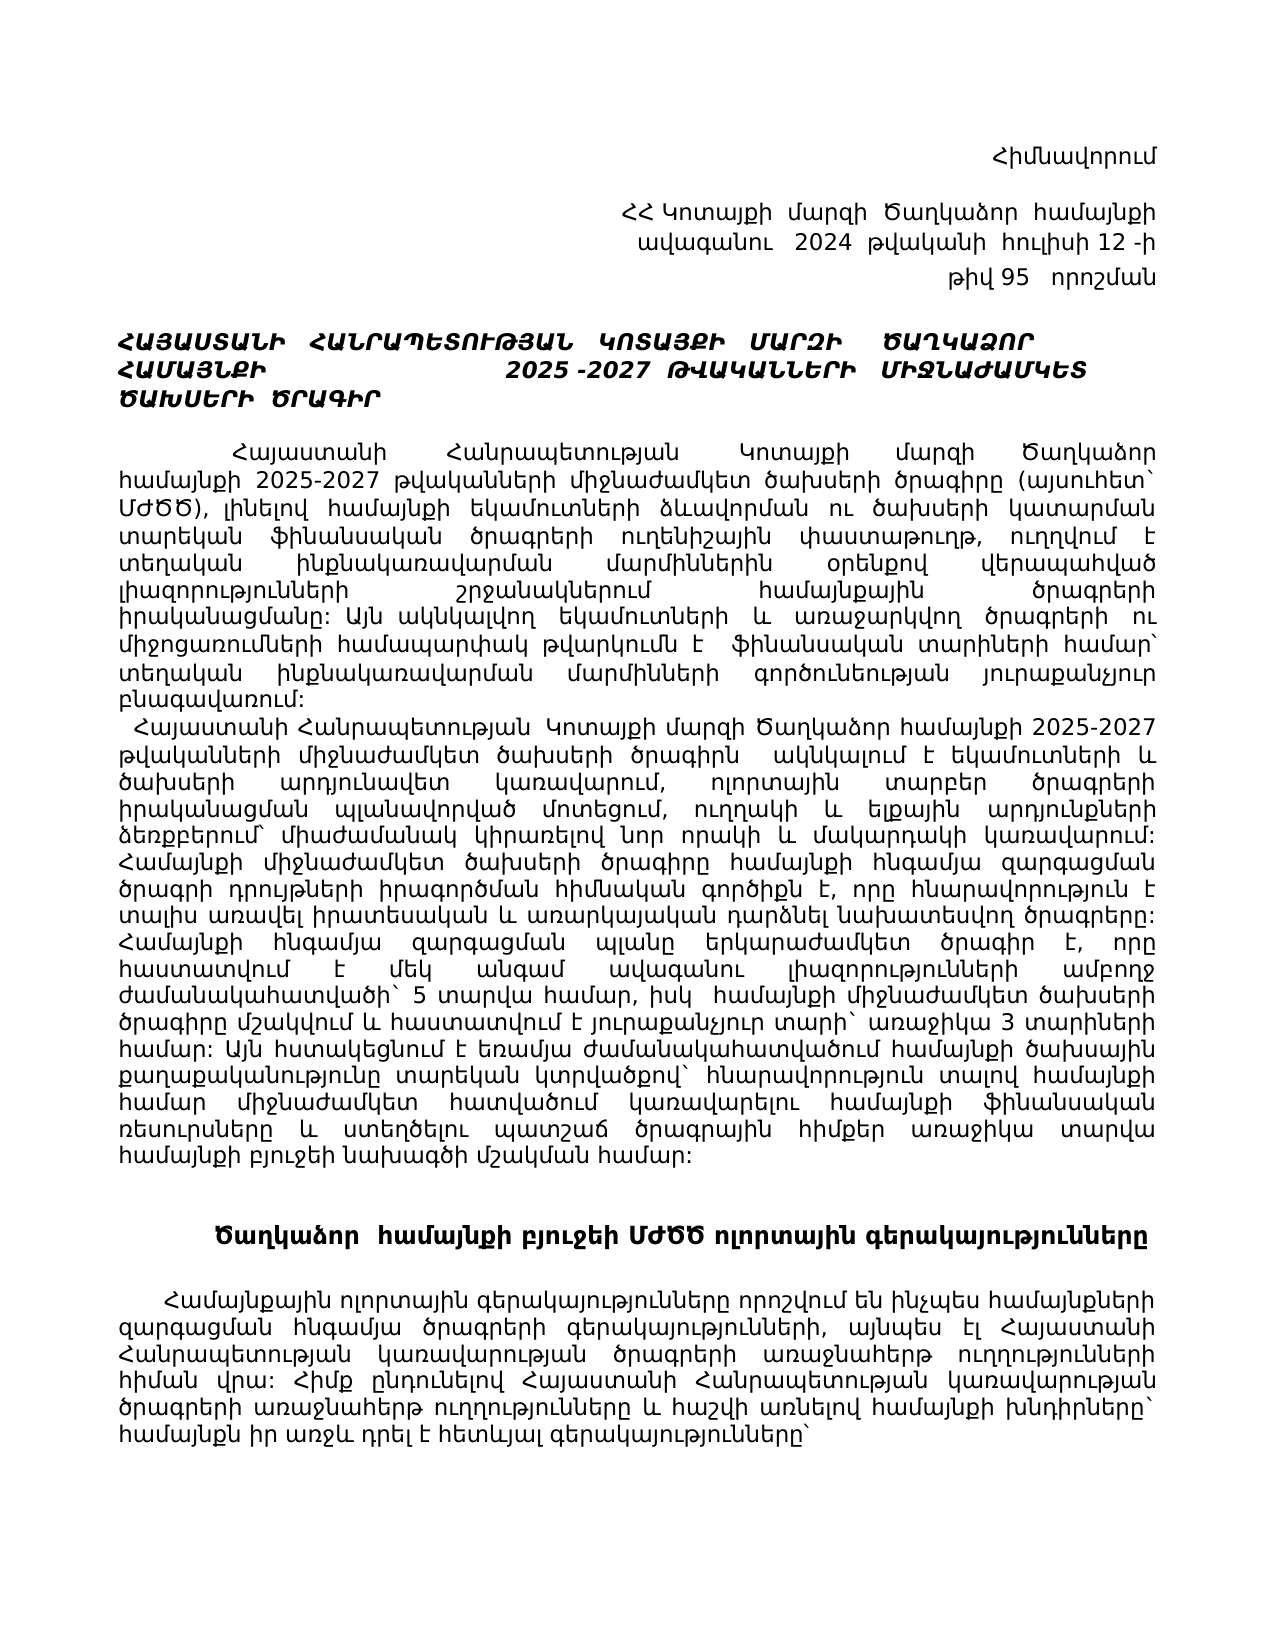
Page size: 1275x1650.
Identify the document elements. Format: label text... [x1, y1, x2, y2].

text Հայաստանի Հանրապետության Կոտայքի մարզի Ծաղկաձոր համայնքի 2025-2027 թվականների միջնաժամկետ ծախսերի ծրագիրն ակնկալում է եկամուտների և ծախսերի արդյունավետ կառավարում, ոլորտային տարբեր ծրագրերի իրականացման պլանավորված մոտեցում, ուղղակի և ելքային արդյունքների ձեռքբերում՝ միաժամանակ կիրառելով նոր որակի և մակարդակի կառավարում: Համայնքի միջնաժամկետ ծախսերի ծրագիրը համայնքի հնգամյա զարգացման ծրագրի դրույթների իրագործման հիմնական գործիքն է, որը հնարավորություն է տալիս առավել իրատեսական և առարկայական դարձնել նախատեսվող ծրագրերը: Համայնքի հնգամյա զարգացման պլանը երկարաժամկետ ծրագիր է, որը հաստատվում է մեկ անգամ ավագանու լիազորությունների ամբողջ ժամանակահատվածի` 5 տարվա համար, իսկ համայնքի միջնաժամկետ ծախսերի ծրագիրը մշակվում և հաստատվում է յուրաքանչյուր տարի` առաջիկա 3 տարիների համար: Այն հստակեցնում է եռամյա ժամանակահատվածում համայնքի ծախսային քաղաքականությունը տարեկան կտրվածքով` հնարավորություն տալով համայնքի համար միջնաժամկետ հատվածում կառավարելու համայնքի ֆինանսական ռեսուրսները և ստեղծելու պատշաճ ծրագրային հիմքեր առաջիկա տարվա համայնքի բյուջեի նախագծի մշակման համար: [118, 714, 1157, 1169]
subtitle Հիմնավորում [118, 143, 1157, 170]
text Հայաստանի Հանրապետության Կոտայքի մարզի Ծաղկաձոր համայնքի 2025-2027 թվականների միջնաժամկետ ծախսերի ծրագիրը (այսուհետ` ՄԺԾԾ), լինելով համայնքի եկամուտների ձևավորման ու ծախսերի կատարման տարեկան ֆինանսական ծրագրերի ուղենիշային փաստաթուղթ, ուղղվում է տեղական ինքնակառավարման մարմիններին օրենքով վերապահված լիազորությունների շրջանակներում համայնքային ծրագրերի իրականացմանը: Այն ակնկալվող եկամուտների և առաջարկվող ծրագրերի ու միջոցառումների համապարփակ թվարկումն է ֆինանսական տարիների համար՝ տեղական ինքնակառավարման մարմինների գործունեության յուրաքանչյուր բնագավառում: [118, 439, 1157, 714]
subtitle ՀՀ Կոտայքի մարզի Ծաղկաձոր համայնքի ավագանու 2024 թվականի հուլիսի 12 -ի թիվ 95 որոշման [118, 199, 1157, 292]
subtitle Ծաղկաձոր համայնքի բյուջեի ՄԺԾԾ ոլորտային գերակայությունները [118, 1221, 1157, 1250]
text Համայնքային ոլորտային գերակայությունները որոշվում են ինչպես համայնքների զարգացման հնգամյա ծրագրերի գերակայությունների, այնպես էլ Հայաստանի Հանրապետության կառավարության ծրագրերի առաջնահերթ ուղղությունների հիման վրա: Հիմք ընդունելով Հայաստանի Հանրապետության կառավարության ծրագրերի առաջնահերթ ուղղությունները և հաշվի առնելով համայնքի խնդիրները` համայնքն իր առջև դրել է հետևյալ գերակայությունները՝ [118, 1287, 1157, 1447]
text ՀԱՅԱՍՏԱՆԻ ՀԱՆՐԱՊԵՏՈՒԹՅԱՆ ԿՈՏԱՅՔԻ ՄԱՐԶԻ ԾԱՂԿԱՁՈՐ ՀԱՄԱՅՆՔԻ 2025 -2027 ԹՎԱԿԱՆՆԵՐԻ ՄԻՋՆԱԺԱՄԿԵՏ ԾԱԽՍԵՐԻ ԾՐԱԳԻՐ [118, 329, 1157, 412]
